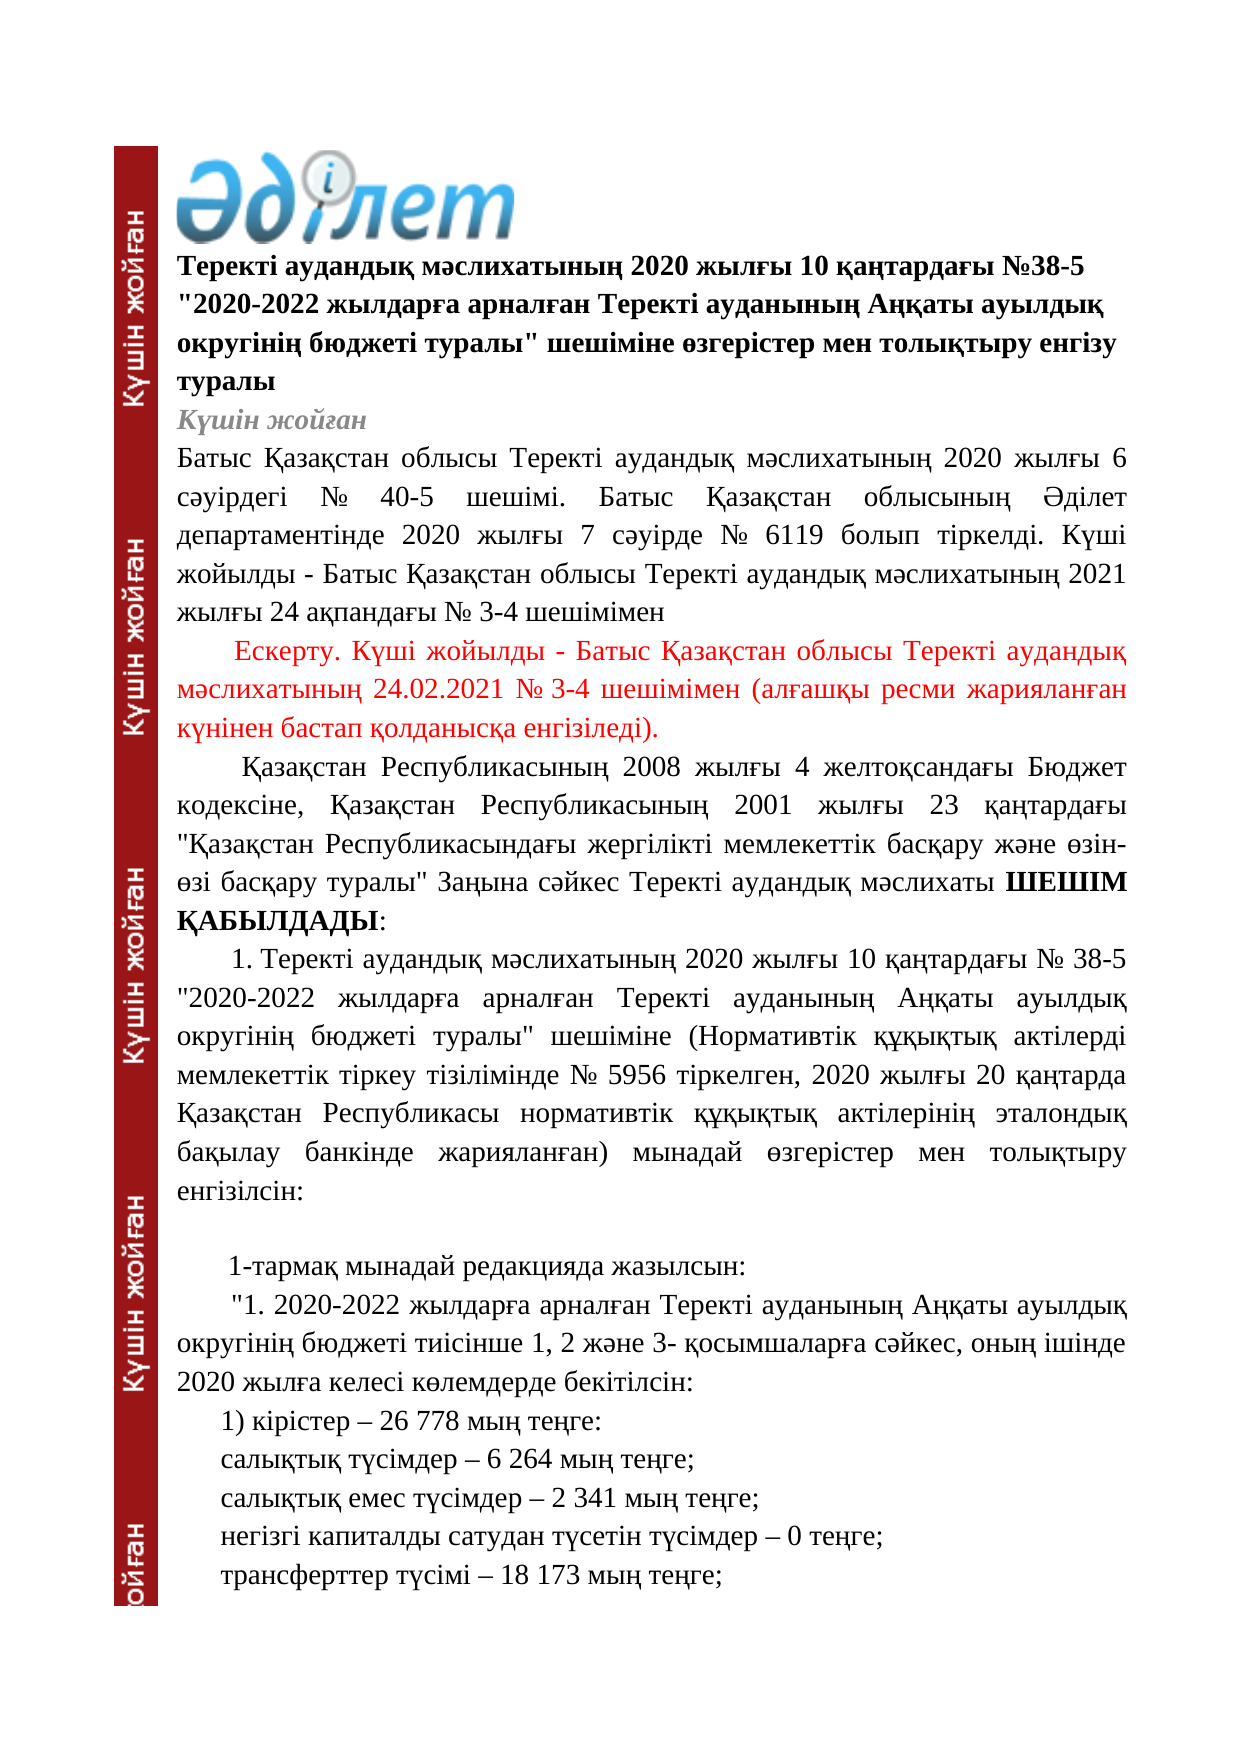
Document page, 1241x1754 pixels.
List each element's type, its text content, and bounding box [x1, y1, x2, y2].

text Теректі аудандық мәслихатының 2020 жылғы 10 қаңтардағы №38-5 "2020-2022 жылдарға арналған Теректі ауданының Аңқаты ауылдық округінің бюджеті туралы" шешіміне өзгерістер мен толықтыру енгізу туралы [112, 248, 1128, 397]
picture [114, 146, 158, 248]
picture [114, 1552, 158, 1557]
text Қазақстан Республикасының 2008 жылғы 4 желтоқсандағы Бюджет кодексіне, Қазақстан Республикасының 2001 жылғы 23 қаңтардағы "Қазақстан Республикасындағы жергілікті мемлекеттік басқару және өзін-өзі басқару туралы" Заңына сәйкес Теректі аудандық мәслихаты ШЕШІМ ҚАБЫЛДАДЫ: [112, 749, 1128, 936]
text 1) кірістер – 26 778 мың теңге: [112, 1403, 1128, 1436]
text 1-тармақ мынадай редакцияда жазылсын: [112, 1248, 1128, 1282]
picture [114, 1436, 158, 1441]
picture [114, 1282, 158, 1287]
text Күшін жойған [112, 402, 1128, 435]
text салықтық емес түсімдер – 2 341 мың теңге; [112, 1480, 1128, 1513]
picture [114, 744, 158, 749]
text трансферттер түсімі – 18 173 мың теңге; [112, 1557, 1128, 1590]
picture [176, 150, 515, 244]
text негізгі капиталды сатудан түсетін түсімдер – 0 теңге; [112, 1518, 1128, 1552]
picture [114, 435, 158, 440]
text Батыс Қазақстан облысы Теректі аудандық мәслихатының 2020 жылғы 6 сәуірдегі № 40-5 шешімі. Батыс Қазақстан облысының Әділет департаментінде 2020 жылғы 7 сәуірде № 6119 болып тіркелді. Күші жойылды - Батыс Қазақстан облысы Теректі аудандық мәслихатының 2021 жылғы 24 ақпандағы № 3-4 шешімімен [112, 440, 1128, 628]
picture [114, 1206, 158, 1248]
picture [114, 1513, 158, 1518]
picture [114, 1475, 158, 1480]
text "1. 2020-2022 жылдарға арналған Теректі ауданының Аңқаты ауылдық округінің бюджеті тиісінше 1, 2 және 3- қосымшаларға сәйкес, оның ішінде 2020 жылға келесі көлемдерде бекітілсін: [112, 1287, 1128, 1398]
picture [114, 936, 158, 941]
text 1. Теректі аудандық мәслихатының 2020 жылғы 10 қаңтардағы № 38-5 "2020-2022 жылдарға арналған Теректі ауданының Аңқаты ауылдық округінің бюджеті туралы" шешіміне (Нормативтік құқықтық актілерді мемлекеттік тіркеу тізілімінде № 5956 тіркелген, 2020 жылғы 20 қаңтарда Қазақстан Республикасы нормативтік құқықтық актілерінің эталондық бақылау банкінде жарияланған) мынадай өзгерістер мен толықтыру енгізілсін: [112, 941, 1128, 1206]
text Ескерту. Күші жойылды - Батыс Қазақстан облысы Теректі аудандық мәслихатының 24.02.2021 № 3-4 шешімімен (алғашқы ресми жарияланған күнінен бастап қолданысқа енгізіледі). [112, 633, 1128, 744]
picture [114, 1590, 158, 1606]
picture [114, 628, 158, 633]
picture [114, 397, 158, 402]
text салықтық түсімдер – 6 264 мың теңге; [112, 1441, 1128, 1475]
picture [114, 1398, 158, 1403]
